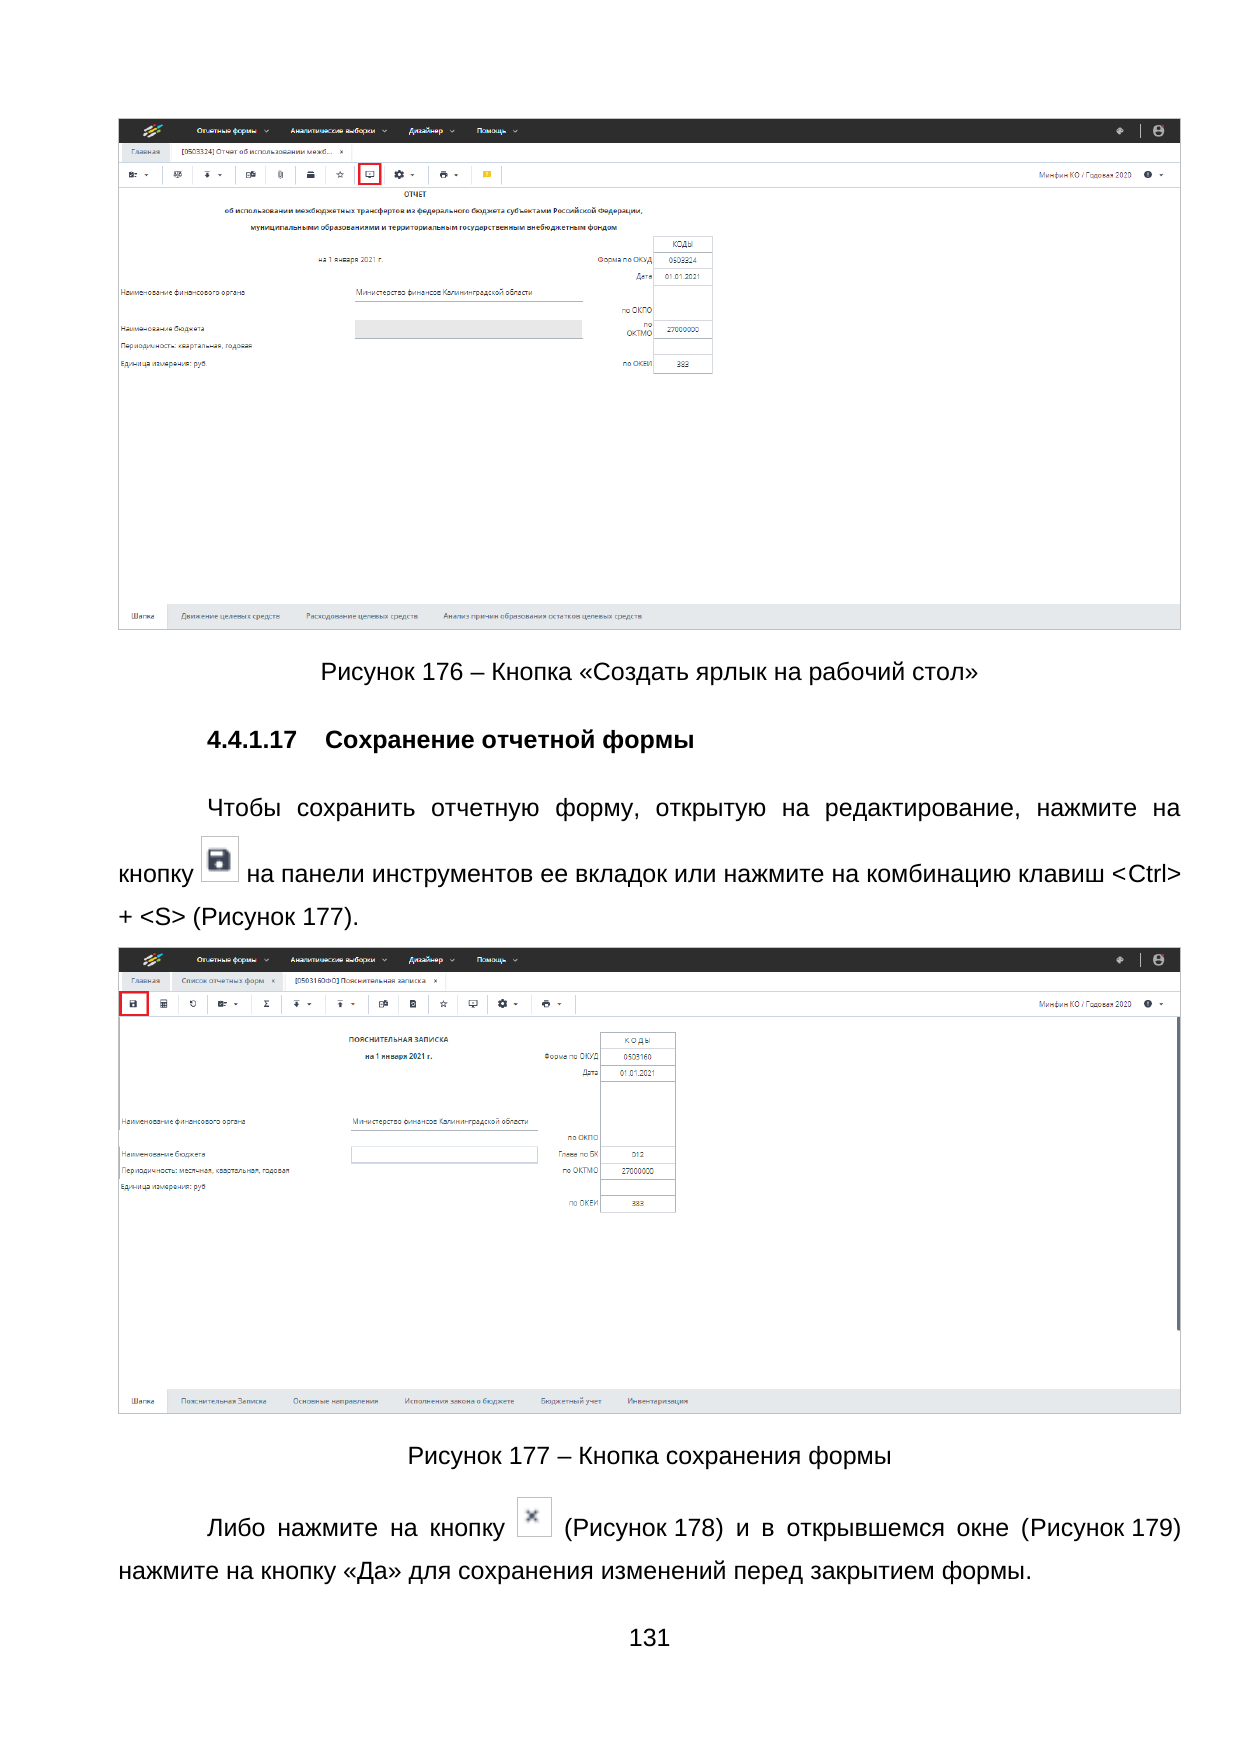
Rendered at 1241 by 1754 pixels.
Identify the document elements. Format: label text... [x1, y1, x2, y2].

text Чтобы сохранить отчетную форму, открытую на редактирование, нажмите на кнопку на панели инструментов ее вкладок или нажмите на комбинацию клавиш <Ctrl> + <S> (Рисунок 177). [118, 793, 1181, 931]
picture [119, 948, 1180, 1413]
picture [119, 119, 1180, 629]
picture [202, 837, 238, 881]
title Рисунок 177 – Кнопка сохранения формы [118, 1441, 1181, 1470]
title Рисунок 176 – Кнопка «Создать ярлык на рабочий стол» [118, 657, 1181, 685]
text Либо нажмите на кнопку (Рисунок 178) и в открывшемся окне (Рисунок 179) нажмите на кнопку «Да» для сохранения изменений перед закрытием формы. [118, 1497, 1181, 1585]
subtitle Сохранение отчетной формы [207, 725, 1181, 753]
picture [518, 1498, 551, 1536]
